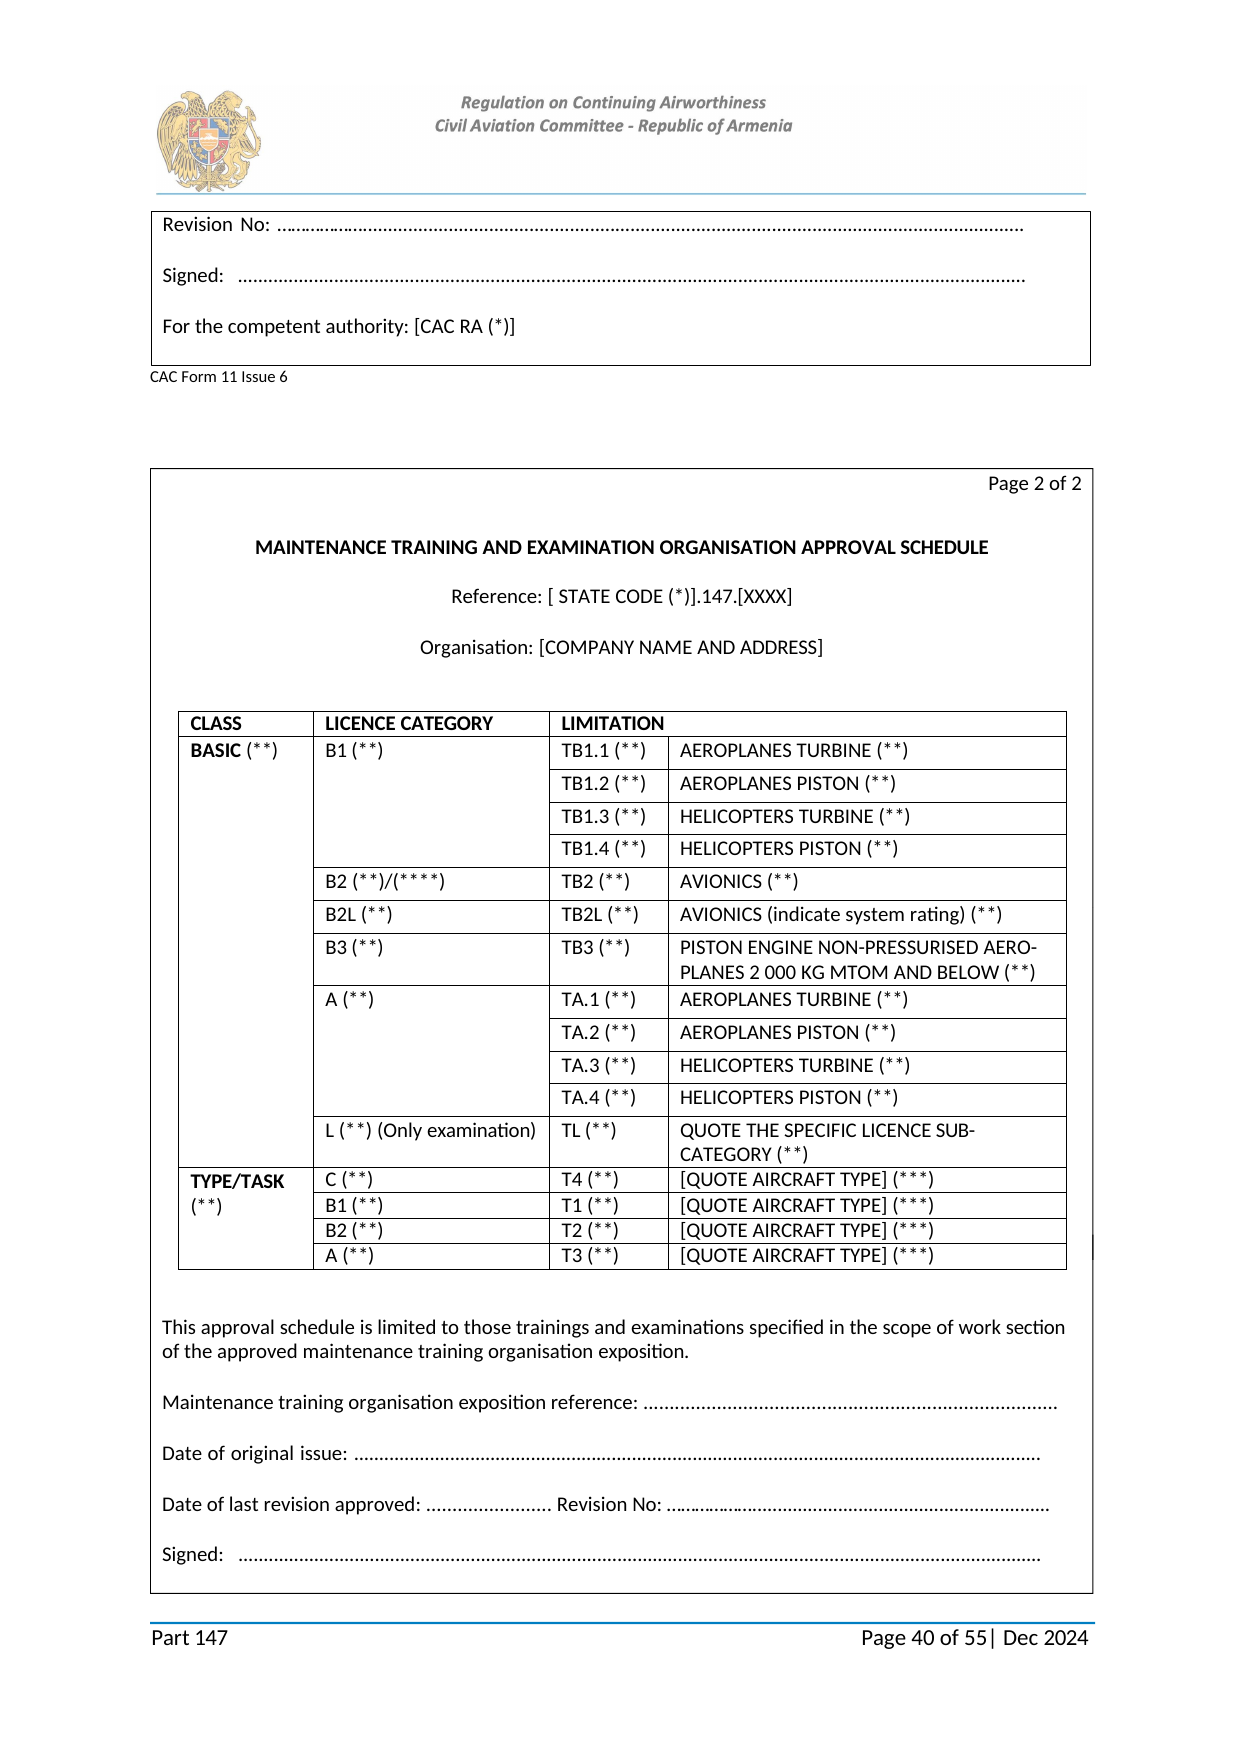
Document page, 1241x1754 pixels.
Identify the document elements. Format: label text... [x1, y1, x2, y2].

table_cell TB3 (**) [550, 934, 668, 985]
table_cell A (**) [314, 986, 549, 1116]
table_cell L (**) (Only examination) [314, 1117, 549, 1167]
table_cell BASIC (**) [179, 737, 313, 1167]
table_cell B2 (**)/(****) [314, 868, 549, 900]
table_cell TA.3 (**) [550, 1052, 668, 1083]
table_header CLASS [179, 712, 313, 736]
table_cell AEROPLANES TURBINE (**) [669, 986, 1066, 1018]
table_cell AVIONICS (indicate system rating) (**) [669, 901, 1066, 933]
table_cell T1 (**) [550, 1193, 668, 1218]
table_cell TB2L (**) [550, 901, 668, 933]
table_cell AVIONICS (**) [669, 868, 1066, 900]
table_cell HELICOPTERS PISTON (**) [669, 1084, 1066, 1116]
table_cell B2 (**) [314, 1219, 549, 1243]
table_cell PISTON ENGINE NON-PRESSURISED AERO- PLANES 2 000 KG MTOM AND BELOW (**) [669, 934, 1066, 985]
table_cell B2L (**) [314, 901, 549, 933]
table_cell TYPE/TASK (**) [179, 1168, 313, 1268]
picture [155, 85, 1087, 196]
table_cell TB1.2 (**) [550, 770, 668, 802]
table_cell TA.1 (**) [550, 986, 668, 1018]
table_cell HELICOPTERS TURBINE (**) [669, 803, 1066, 834]
table_cell TB1.3 (**) [550, 803, 668, 834]
table_cell TB2 (**) [550, 868, 668, 900]
table_cell C (**) [314, 1168, 549, 1192]
table_cell TA.4 (**) [550, 1084, 668, 1116]
table_cell TA.2 (**) [550, 1019, 668, 1051]
table_cell HELICOPTERS TURBINE (**) [669, 1052, 1066, 1083]
table_cell [QUOTE AIRCRAFT TYPE] (***) [669, 1193, 1066, 1218]
text CAC Form 11 Issue 6 [150, 366, 1128, 387]
table_cell AEROPLANES PISTON (**) [669, 770, 1066, 802]
table_cell TB1.4 (**) [550, 835, 668, 867]
table_cell A (**) [314, 1244, 549, 1268]
table_cell [QUOTE AIRCRAFT TYPE] (***) [669, 1219, 1066, 1243]
table_cell T4 (**) [550, 1168, 668, 1192]
table_cell [QUOTE AIRCRAFT TYPE] (***) [669, 1168, 1066, 1192]
table_cell AEROPLANES PISTON (**) [669, 1019, 1066, 1051]
table_cell B1 (**) [314, 737, 549, 867]
table_cell TB1.1 (**) [550, 737, 668, 769]
table_cell QUOTE THE SPECIFIC LICENCE SUB- CATEGORY (**) [669, 1117, 1066, 1167]
table_cell T2 (**) [550, 1219, 668, 1243]
table_header LIMITATION [550, 712, 1066, 736]
table_cell B3 (**) [314, 934, 549, 985]
table_cell [QUOTE AIRCRAFT TYPE] (***) [669, 1244, 1066, 1268]
table_cell HELICOPTERS PISTON (**) [669, 835, 1066, 867]
table_header LICENCE CATEGORY [314, 712, 549, 736]
table_cell B1 (**) [314, 1193, 549, 1218]
table_cell AEROPLANES TURBINE (**) [669, 737, 1066, 769]
table_cell T3 (**) [550, 1244, 668, 1268]
table_cell TL (**) [550, 1117, 668, 1167]
